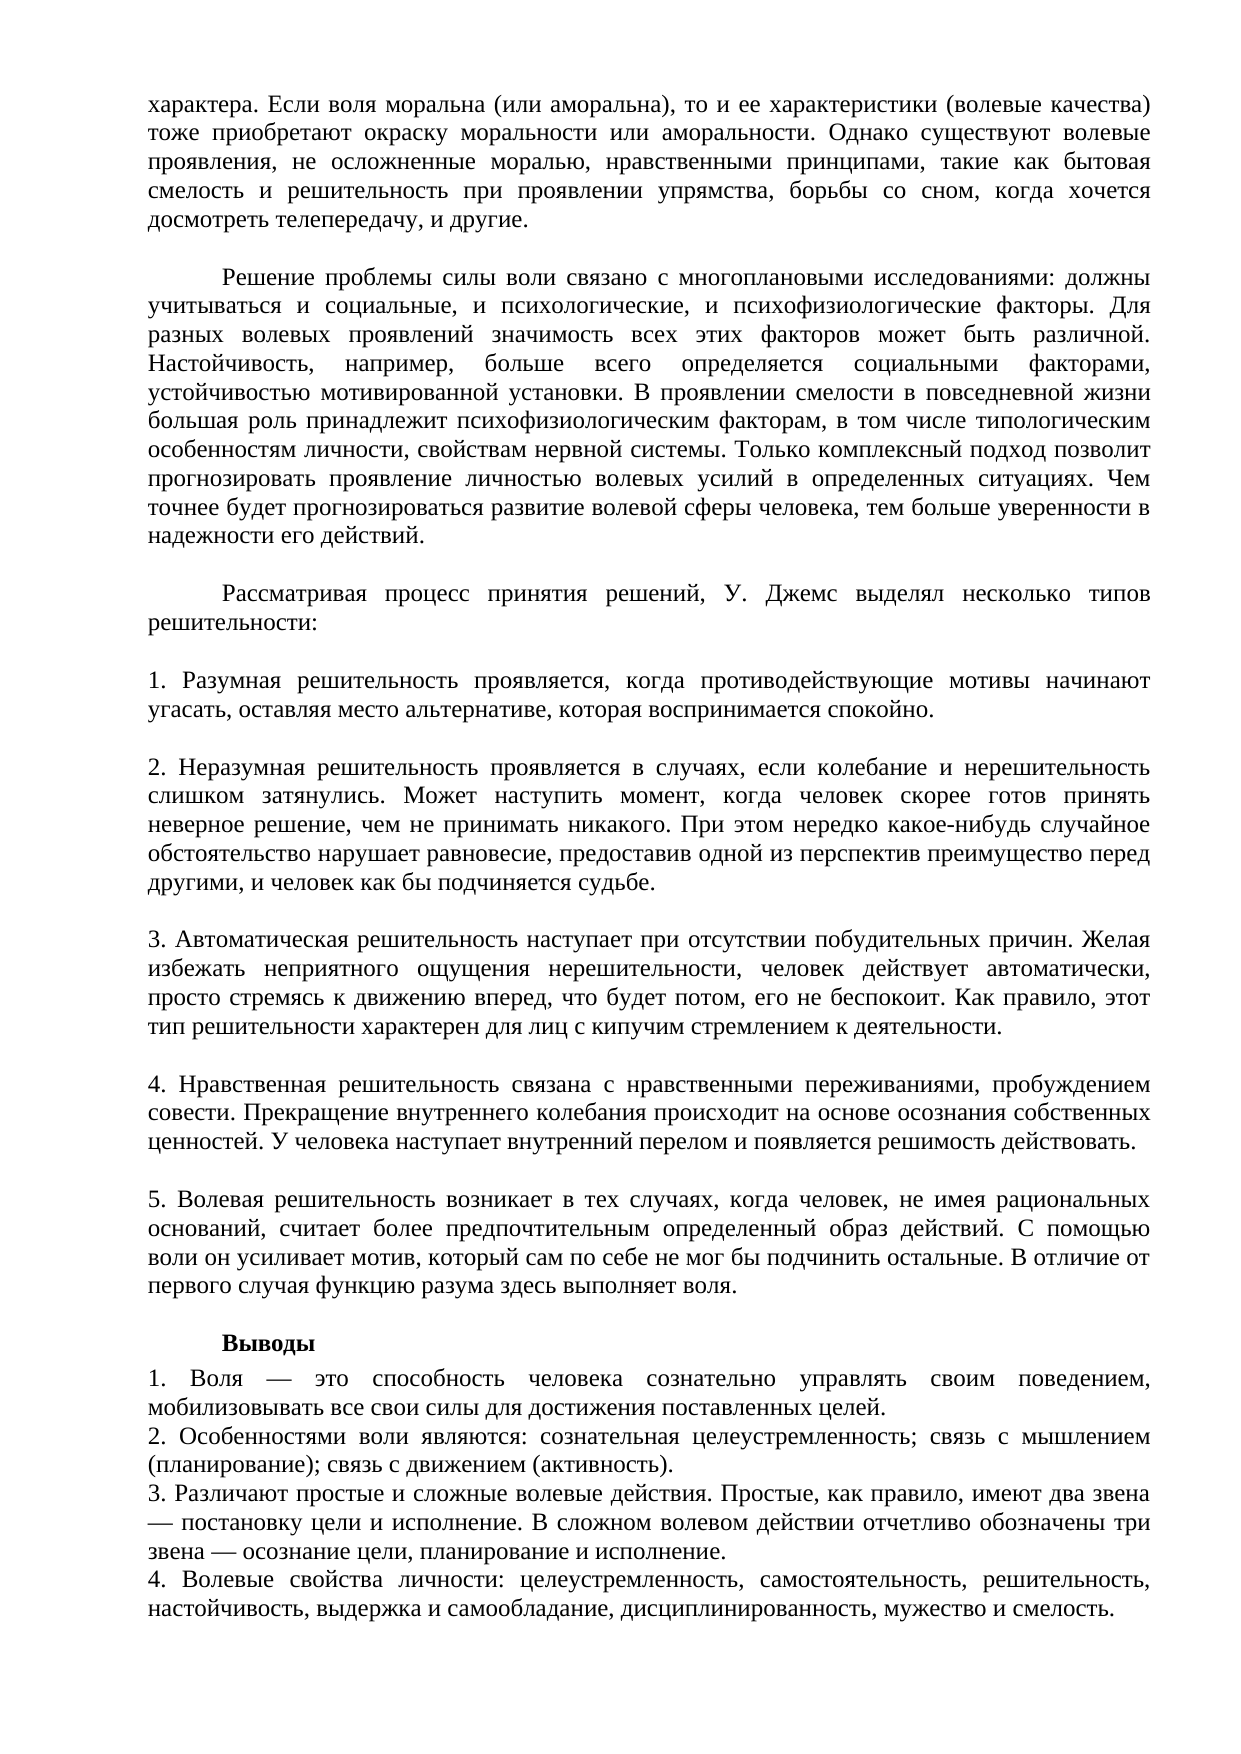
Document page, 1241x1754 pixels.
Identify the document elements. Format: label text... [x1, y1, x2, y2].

subtitle Выводы [148, 1328, 1152, 1357]
text 4. Нравственная решительность связана с нравственными переживаниями, пробуждением совести. Прекращение внутреннего колебания происходит на основе осознания собственных ценностей. У человека наступает внутренний перелом и появляется решимость действовать. [148, 1069, 1152, 1155]
text 3. Автоматическая решительность наступает при отсутствии побудительных причин. Желая избежать неприятного ощущения нерешительности, человек действует автоматически, просто стремясь к движению вперед, что будет потом, его не беспокоит. Как правило, этот тип решительности характерен для лиц с кипучим стремлением к деятельности. [148, 924, 1152, 1039]
text Решение проблемы силы воли связано с многоплановыми исследованиями: должны учитываться и социальные, и психологические, и психофизиологические факторы. Для разных волевых проявлений значимость всех этих факторов может быть различной. Настойчивость, например, больше всего определяется социальными факторами, устойчивостью мотивированной установки. В проявлении смелости в повседневной жизни большая роль принадлежит психофизиологическим факторам, в том числе типологическим особенностям личности, свойствам нервной системы. Только комплексный подход позволит прогнозировать проявление личностью волевых усилий в определенных ситуациях. Чем точнее будет прогнозироваться развитие волевой сферы человека, тем больше уверенности в надежности его действий. [148, 262, 1152, 549]
text Рассматривая процесс принятия решений, У. Джемс выделял несколько типов решительности: [148, 578, 1152, 636]
text 4. Волевые свойства личности: целеустремленность, самостоятельность, решительность, настойчивость, выдержка и самообладание, дисциплинированность, мужество и смелость. [148, 1564, 1152, 1622]
text 1. Разумная решительность проявляется, когда противодействующие мотивы начинают угасать, оставляя место альтернативе, которая воспринимается спокойно. [148, 665, 1152, 722]
text 1. Воля — это способность человека сознательно управлять своим поведением, мобилизовывать все свои силы для достижения поставленных целей. [148, 1363, 1152, 1421]
text 5. Волевая решительность возникает в тех случаях, когда человек, не имея рациональных оснований, считает более предпочтительным определенный образ действий. С помощью воли он усиливает мотив, который сам по себе не мог бы подчинить остальные. В отличие от первого случая функцию разума здесь выполняет воля. [148, 1184, 1152, 1299]
text 3. Различают простые и сложные волевые действия. Простые, как правило, имеют два звена — постановку цели и исполнение. В сложном волевом действии отчетливо обозначены три звена — осознание цели, планирование и исполнение. [148, 1478, 1152, 1564]
text 2. Особенностями воли являются: сознательная целеустремленность; связь с мышлением (планирование); связь с движением (активность). [148, 1421, 1152, 1478]
text 2. Неразумная решительность проявляется в случаях, если колебание и нерешительность слишком затянулись. Может наступить момент, когда человек скорее готов принять неверное решение, чем не принимать никакого. При этом нередко какое-нибудь случайное обстоятельство нарушает равновесие, предоставив одной из перспектив преимущество перед другими, и человек как бы подчиняется судьбе. [148, 752, 1152, 895]
